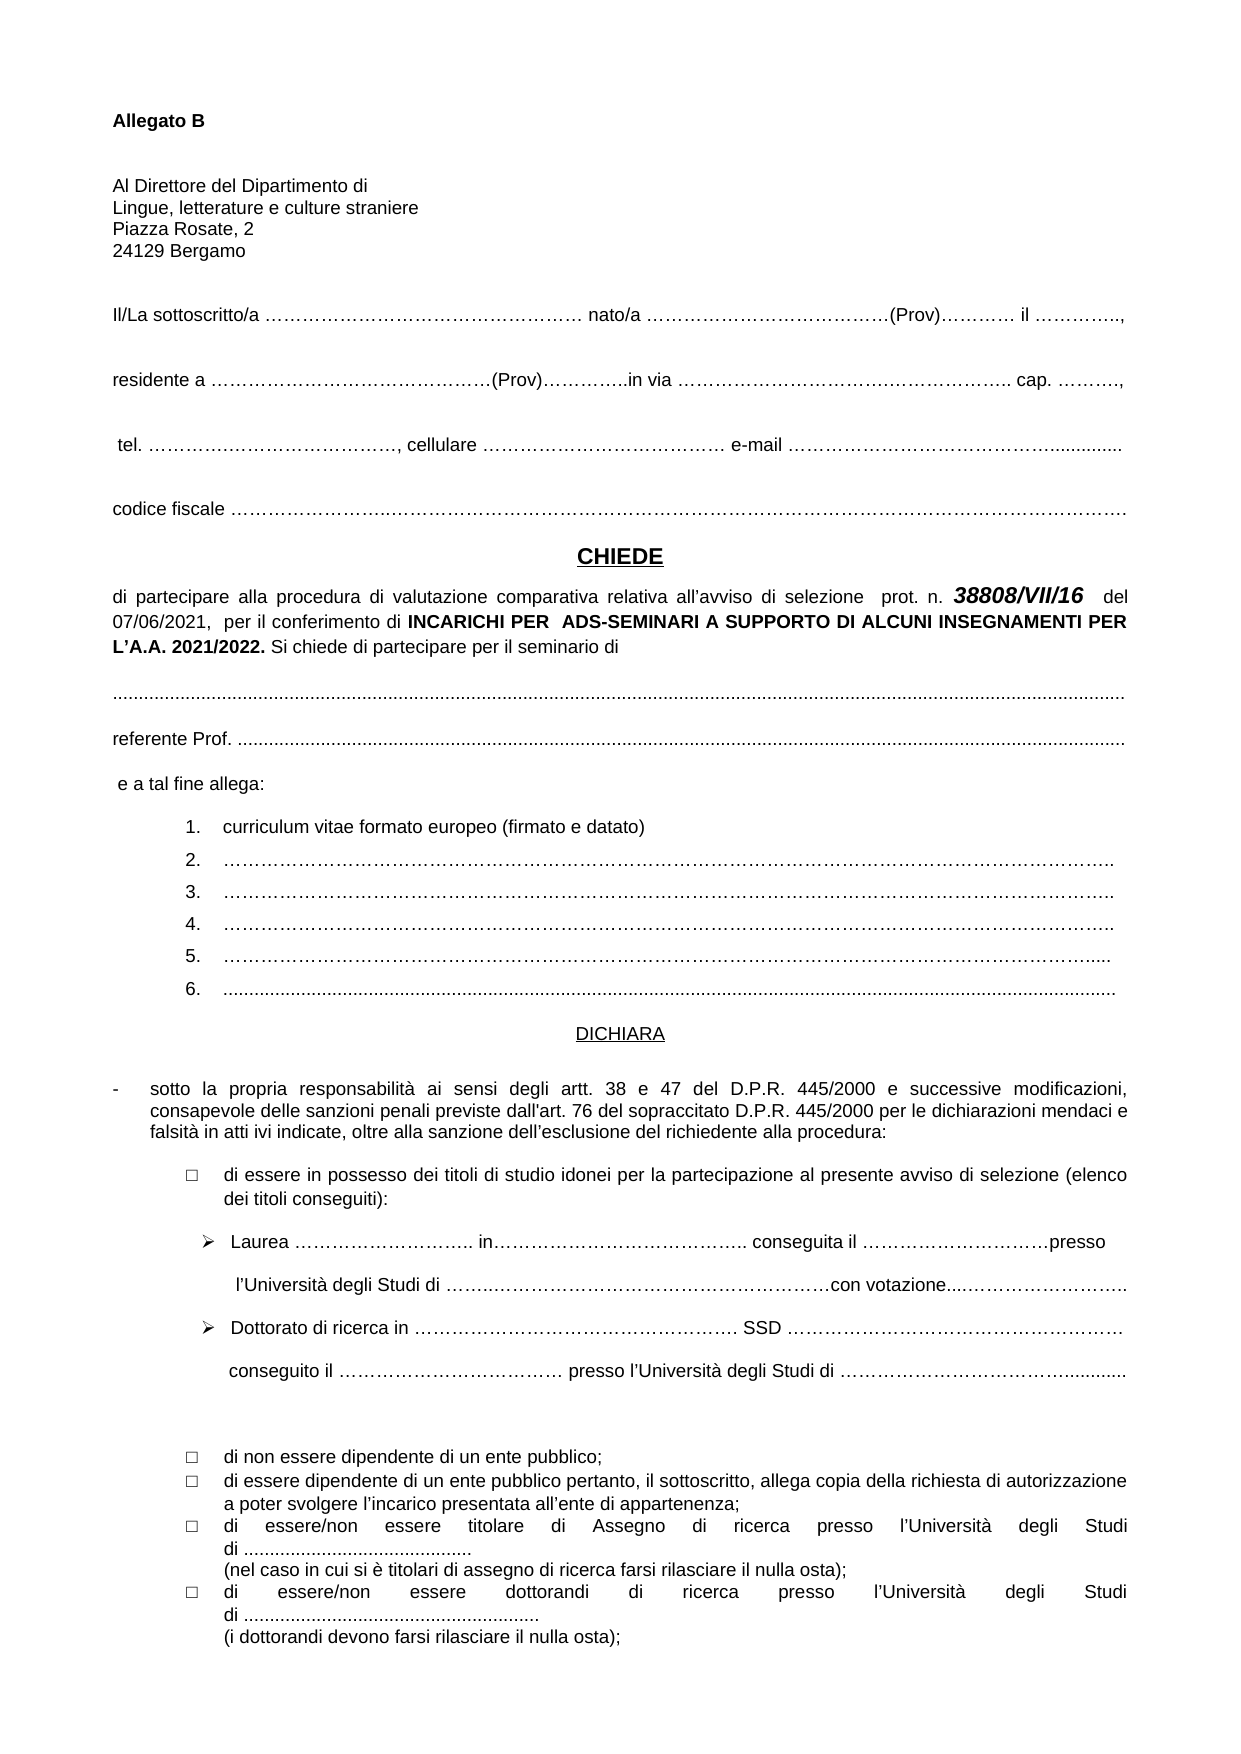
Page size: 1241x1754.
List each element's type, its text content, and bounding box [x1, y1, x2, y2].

text codice fiscale ……………………..………………………………………………………………………………………………………. [112, 498, 1128, 519]
text Il/La sottoscritto/a …………………………………………… nato/a …………………………………(Prov)………… il ………….., [112, 304, 1128, 326]
list di essere in possesso dei titoli di studio idonei per la partecipazione al presente avviso di selezione (elenco dei titoli conseguiti): [186, 1164, 1128, 1209]
list di essere dipendente di un ente pubblico pertanto, il sottoscritto, allega copia della richiesta di autorizzazione a poter svolgere l’incarico presentata all’ente di appartenenza; [186, 1469, 1128, 1514]
list di non essere dipendente di un ente pubblico; [186, 1446, 1128, 1469]
text conseguito il ……………………………… presso l’Università degli Studi di ………………………………............ [150, 1360, 1128, 1382]
list …………………………………………………………………………………………………………………………….. [185, 848, 1128, 870]
list Laurea ……………………….. in………………………………….. conseguita il …………………………presso [201, 1231, 1128, 1252]
list curriculum vitae formato europeo (firmato e datato) [185, 816, 1128, 838]
list …………………………………………………………………………………………………………………………..... [185, 945, 1128, 967]
list Dottorato di ricerca in ……………………………………………. SSD ……………………………………………… [201, 1317, 1128, 1338]
text Al Direttore del Dipartimento di [112, 175, 1128, 196]
list ............................................................................................................................................................................ [185, 977, 1128, 999]
text di partecipare alla procedura di valutazione comparativa relativa all’avviso di selezione prot. n. 38808/VII/16 del 07/06/2021, per il conferimento di INCARICHI PER ADS-SEMINARI A SUPPORTO DI ALCUNI INSEGNAMENTI PER L’A.A. 2021/2022. Si chiede di partecipare per il seminario di [112, 582, 1128, 658]
text e a tal fine allega: [112, 773, 1128, 794]
text referente Prof. ........................................................................................................................................................................... [112, 727, 1128, 749]
text Piazza Rosate, 2 [112, 218, 1128, 239]
list di essere/non essere dottorandi di ricerca presso l’Università degli Studi di ......................................................... [186, 1581, 1128, 1626]
text DICHIARA [112, 1022, 1128, 1044]
text tel. ………….………………………, cellulare ………………………………… e-mail …………………………………….............. [112, 433, 1128, 455]
text residente a ………………………………………(Prov)…………..in via …………………………….……………….. cap. ………., [112, 369, 1128, 390]
text (nel caso in cui si è titolari di assegno di ricerca farsi rilasciare il nulla osta); [223, 1559, 1128, 1581]
list di essere/non essere titolare di Assegno di ricerca presso l’Università degli Studi di ............................................ [186, 1514, 1128, 1559]
list …………………………………………………………………………………………………………………………….. [185, 913, 1128, 934]
text 24129 Bergamo [112, 239, 1128, 261]
text ................................................................................................................................................................................................... [112, 682, 1128, 703]
text l’Università degli Studi di ……..………………………………………………con votazione....…………………….. [157, 1274, 1128, 1295]
text Allegato B [112, 110, 1128, 132]
text CHIEDE [112, 543, 1128, 569]
list …………………………………………………………………………………………………………………………….. [185, 881, 1128, 902]
text (i dottorandi devono farsi rilasciare il nulla osta); [223, 1626, 1128, 1647]
text Lingue, letterature e culture straniere [112, 196, 1128, 218]
list sotto la propria responsabilità ai sensi degli artt. 38 e 47 del D.P.R. 445/2000 e successive modificazioni, consapevole delle sanzioni penali previste dall'art. 76 del sopraccitato D.P.R. 445/2000 per le dichiarazioni mendaci e falsità in atti ivi indicate, oltre alla sanzione dell’esclusione del richiedente alla procedura: [112, 1078, 1128, 1143]
